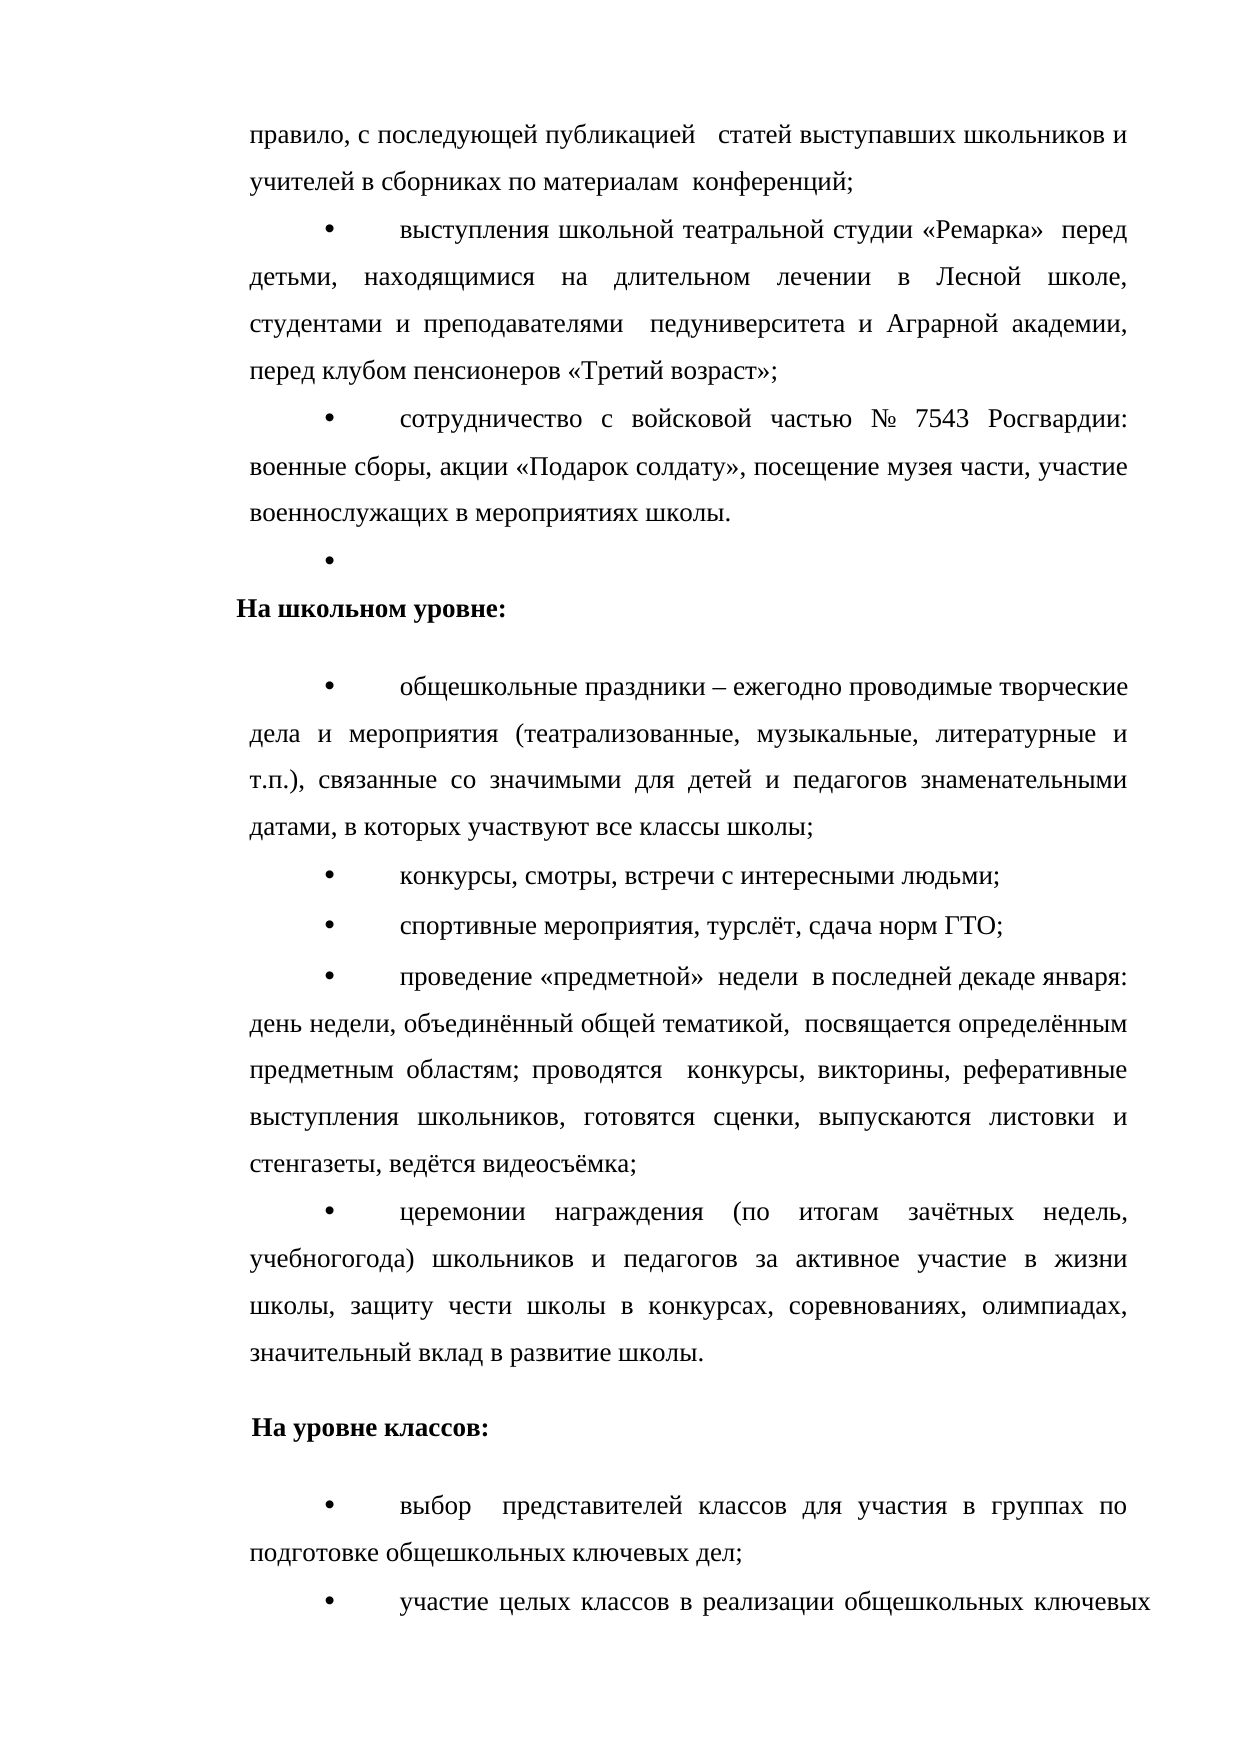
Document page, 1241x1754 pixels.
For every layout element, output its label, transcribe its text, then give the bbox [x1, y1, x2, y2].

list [249, 118, 1129, 196]
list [324, 1583, 1152, 1617]
list спортивные мероприятия, турслёт, сдача норм ГТО; [249, 907, 1128, 941]
subtitle На уровне классов: [177, 1412, 1152, 1443]
list общешкольные праздники – ежегодно проводимые творческие дела и мероприятия (театрализованные, музыкальные, литературные и т.п.), связанные со значимыми для детей и педагогов знаменательными датами, в которых участвуют все классы школы; [249, 668, 1128, 841]
list конкурсы, смотры, встречи с интересными людьми; [249, 857, 1128, 891]
subtitle На школьном уровне: [236, 592, 1152, 623]
list выбор представителей классов для участия в группах по подготовке общешкольных ключевых дел; [249, 1487, 1128, 1568]
list церемонии награждения (по итогам зачётных недель, учебногогода) школьников и педагогов за активное участие в жизни школы, защиту чести школы в конкурсах, соревнованиях, олимпиадах, значительный вклад в развитие школы. [249, 1193, 1129, 1367]
list сотрудничество с войсковой частью № 7543 Росгвардии: военные сборы, акции «Подарок солдату», посещение музея части, участие военнослужащих в мероприятиях школы. [249, 401, 1128, 527]
list выступления школьной театральной студии «Ремарка» перед детьми, находящимися на длительном лечении в Лесной школе, студентами и преподавателями педуниверситета и Аграрной академии, перед клубом пенсионеров «Третий возраст»; [249, 211, 1128, 385]
list проведение «предметной» недели в последней декаде января: день недели, объединённый общей тематикой, посвящается определённым предметным областям; проводятся конкурсы, викторины, реферативные выступления школьников, готовятся сценки, выпускаются листовки и стенгазеты, ведётся видеосъёмка; [249, 958, 1128, 1178]
